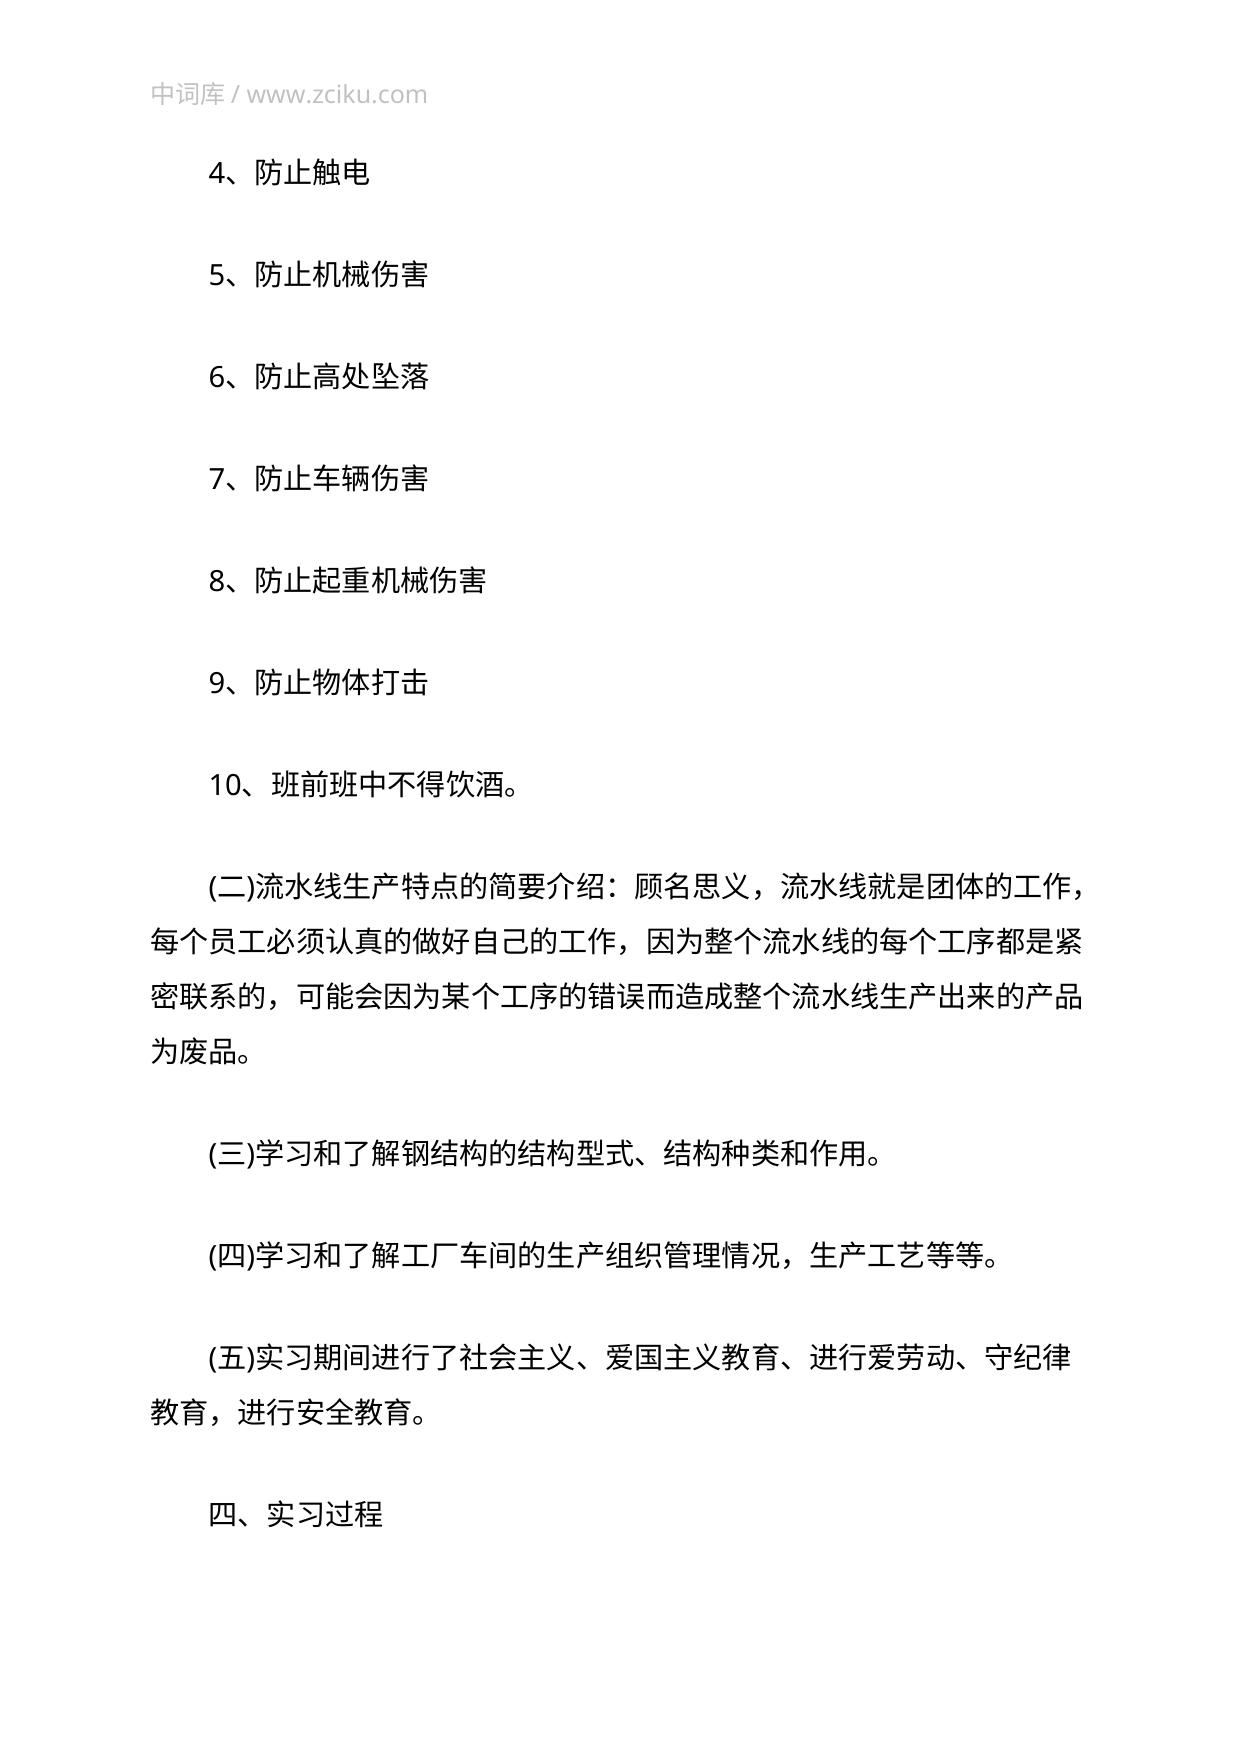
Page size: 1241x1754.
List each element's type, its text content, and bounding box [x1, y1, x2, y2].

text (五)实习期间进行了社会主义、爱国主义教育、进行爱劳动、守纪律教育，进行安全教育。 [150, 1334, 1090, 1432]
text 9、防止物体打击 [150, 660, 1090, 702]
text 10、班前班中不得饮酒。 [150, 762, 1090, 804]
text (二)流水线生产特点的简要介绍：顾名思义，流水线就是团体的工作，每个员工必须认真的做好自己的工作，因为整个流水线的每个工序都是紧密联系的，可能会因为某个工序的错误而造成整个流水线生产出来的产品为废品。 [150, 864, 1090, 1071]
text 7、防止车辆伤害 [150, 456, 1090, 498]
text 6、防止高处坠落 [150, 354, 1090, 396]
text 4、防止触电 [150, 150, 1090, 192]
text 5、防止机械伤害 [150, 252, 1090, 294]
text (三)学习和了解钢结构的结构型式、结构种类和作用。 [150, 1130, 1090, 1173]
text 8、防止起重机械伤害 [150, 558, 1090, 600]
text (四)学习和了解工厂车间的生产组织管理情况，生产工艺等等。 [150, 1232, 1090, 1275]
text 四、实习过程 [150, 1491, 1090, 1533]
